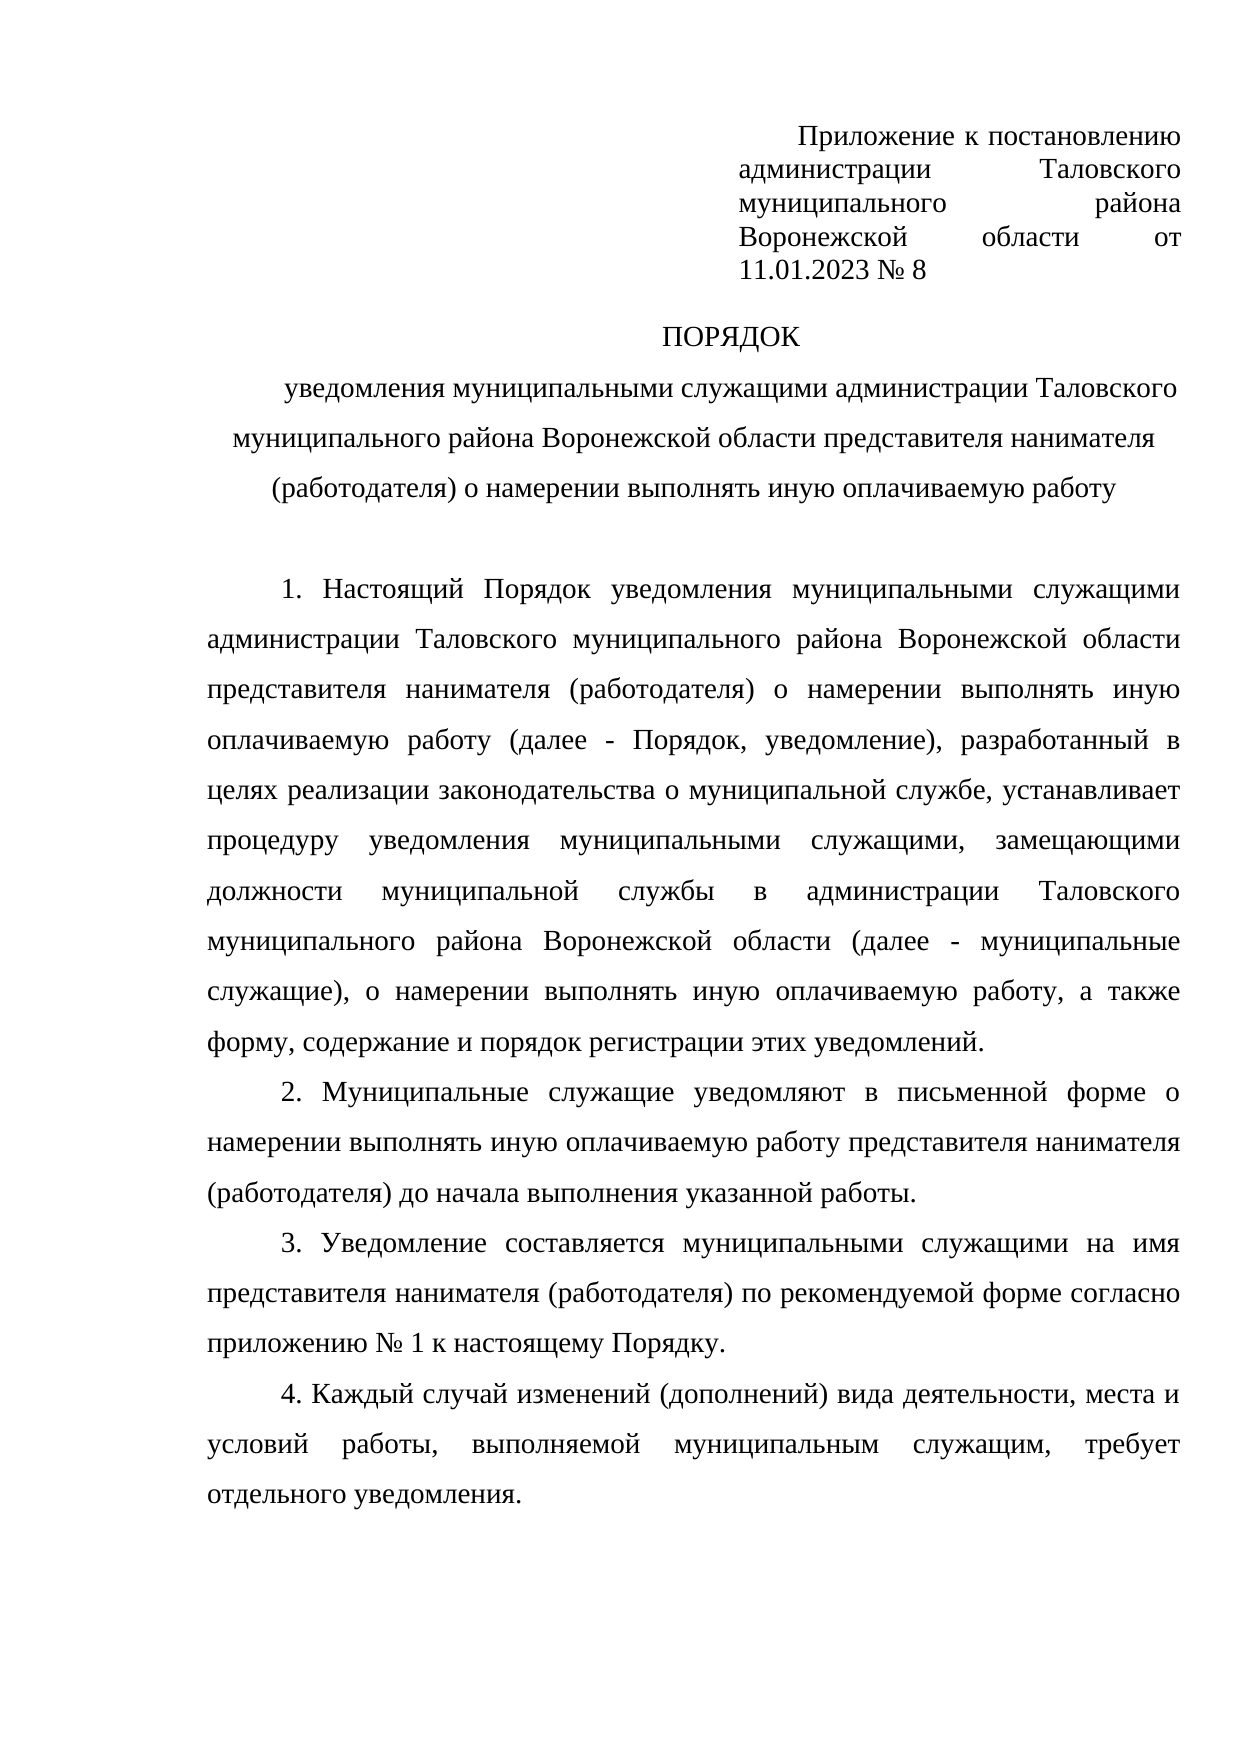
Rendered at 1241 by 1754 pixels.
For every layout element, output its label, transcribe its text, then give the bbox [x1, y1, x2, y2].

title ПОРЯДОК [207, 319, 1181, 353]
text 2. Муниципальные служащие уведомляют в письменной форме о намерении выполнять иную оплачиваемую работу представителя нанимателя (работодателя) до начала выполнения указанной работы. [207, 1074, 1181, 1208]
text 3. Уведомление составляется муниципальными служащими на имя представителя нанимателя (работодателя) по рекомендуемой форме согласно приложению № 1 к настоящему Порядку. [207, 1225, 1181, 1359]
text 4. Каждый случай изменений (дополнений) вида деятельности, места и условий работы, выполняемой муниципальным служащим, требует отдельного уведомления. [207, 1376, 1181, 1510]
title уведомления муниципальными служащими администрации Таловского муниципального района Воронежской области представителя нанимателя (работодателя) о намерении выполнять иную оплачиваемую работу [207, 370, 1181, 504]
text Приложение к постановлению администрации Таловского муниципального района Воронежской области от 11.01.2023 № 8 [738, 118, 1181, 286]
text 1. Настоящий Порядок уведомления муниципальными служащими администрации Таловского муниципального района Воронежской области представителя нанимателя (работодателя) о намерении выполнять иную оплачиваемую работу (далее - Порядок, уведомление), разработанный в целях реализации законодательства о муниципальной службе, устанавливает процедуру уведомления муниципальными служащими, замещающими должности муниципальной службы в администрации Таловского муниципального района Воронежской области (далее - муниципальные служащие), о намерении выполнять иную оплачиваемую работу, а также форму, содержание и порядок регистрации этих уведомлений. [207, 571, 1181, 1057]
